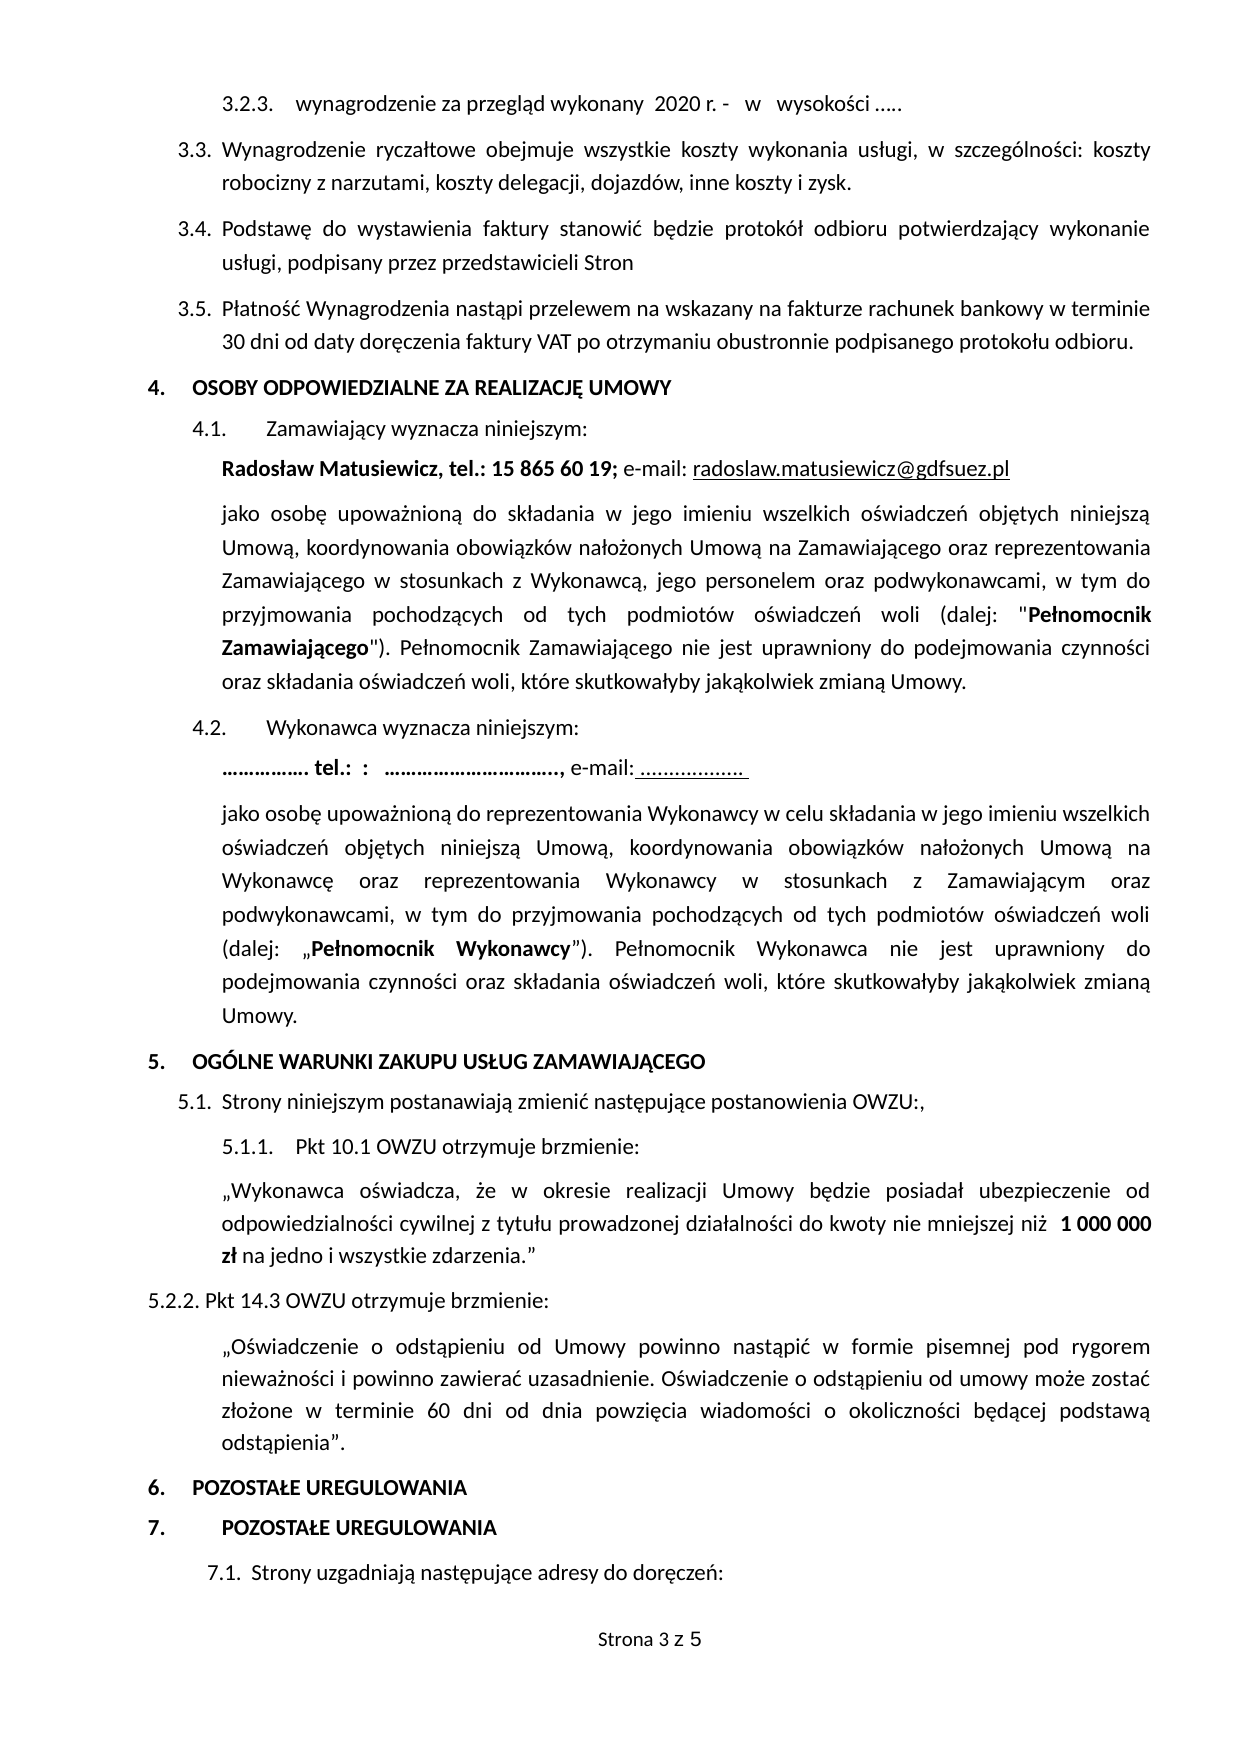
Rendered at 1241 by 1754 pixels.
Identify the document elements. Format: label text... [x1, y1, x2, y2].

subtitle Zamawiający wyznacza niniejszym: [192, 414, 1152, 442]
subtitle POZOSTAŁE UREGULOWANIA [148, 1513, 1152, 1542]
subtitle wynagrodzenie za przegląd wykonany 2020 r. - w wysokości ….. [222, 89, 1152, 117]
subtitle jako osobę upoważnioną do składania w jego imieniu wszelkich oświadczeń objętych niniejszą Umową, koordynowania obowiązków nałożonych Umową na Zamawiającego oraz reprezentowania Zamawiającego w stosunkach z Wykonawcą, jego personelem oraz podwykonawcami, w tym do przyjmowania pochodzących od tych podmiotów oświadczeń woli (dalej: "Pełnomocnik Zamawiającego"). Pełnomocnik Zamawiającego nie jest uprawniony do podejmowania czynności oraz składania oświadczeń woli, które skutkowałyby jakąkolwiek zmianą Umowy. [222, 499, 1152, 695]
subtitle Płatność Wynagrodzenia nastąpi przelewem na wskazany na fakturze rachunek bankowy w terminie 30 dni od daty doręczenia faktury VAT po otrzymaniu obustronnie podpisanego protokołu odbioru. [177, 294, 1152, 355]
subtitle OGÓLNE WARUNKI ZAKUPU USŁUG ZAMAWIAJĄCEGO [148, 1047, 1152, 1075]
subtitle POZOSTAŁE UREGULOWANIA [148, 1473, 1152, 1501]
subtitle Wykonawca wyznacza niniejszym: [192, 713, 1152, 741]
text „Wykonawca oświadcza, że w okresie realizacji Umowy będzie posiadał ubezpieczenie od odpowiedzialności cywilnej z tytułu prowadzonej działalności do kwoty nie mniejszej niż 1 000 000 zł na jedno i wszystkie zdarzenia.” [221, 1177, 1152, 1269]
subtitle Radosław Matusiewicz, tel.: 15 865 60 19; e-mail: radoslaw.matusiewicz@gdfsuez.pl [222, 454, 1152, 482]
subtitle Wynagrodzenie ryczałtowe obejmuje wszystkie koszty wykonania usługi, w szczególności: koszty robocizny z narzutami, koszty delegacji, dojazdów, inne koszty i zysk. [177, 135, 1152, 196]
text „Oświadczenie o odstąpieniu od Umowy powinno nastąpić w formie pisemnej pod rygorem nieważności i powinno zawierać uzasadnienie. Oświadczenie o odstąpieniu od umowy może zostać złożone w terminie 60 dni od dnia powzięcia wiadomości o okoliczności będącej podstawą odstąpienia”. [221, 1332, 1152, 1456]
subtitle 5.2.2. Pkt 14.3 OWZU otrzymuje brzmienie: [148, 1286, 1152, 1314]
subtitle ……………. tel.: : ………………………….., e-mail: .................. [222, 753, 1152, 781]
list Strony uzgadniają następujące adresy do doręczeń: [207, 1558, 1152, 1586]
subtitle OSOBY ODPOWIEDZIALNE ZA REALIZACJĘ UMOWY [148, 373, 1152, 401]
subtitle Pkt 10.1 OWZU otrzymuje brzmienie: [222, 1132, 1152, 1160]
subtitle Strony niniejszym postanawiają zmienić następujące postanowienia OWZU:, [177, 1087, 1152, 1115]
subtitle Podstawę do wystawienia faktury stanowić będzie protokół odbioru potwierdzający wykonanie usługi, podpisany przez przedstawicieli Stron [177, 214, 1152, 276]
subtitle jako osobę upoważnioną do reprezentowania Wykonawcy w celu składania w jego imieniu wszelkich oświadczeń objętych niniejszą Umową, koordynowania obowiązków nałożonych Umową na Wykonawcę oraz reprezentowania Wykonawcy w stosunkach z Zamawiającym oraz podwykonawcami, w tym do przyjmowania pochodzących od tych podmiotów oświadczeń woli (dalej: „Pełnomocnik Wykonawcy”). Pełnomocnik Wykonawca nie jest uprawniony do podejmowania czynności oraz składania oświadczeń woli, które skutkowałyby jakąkolwiek zmianą Umowy. [222, 799, 1152, 1029]
